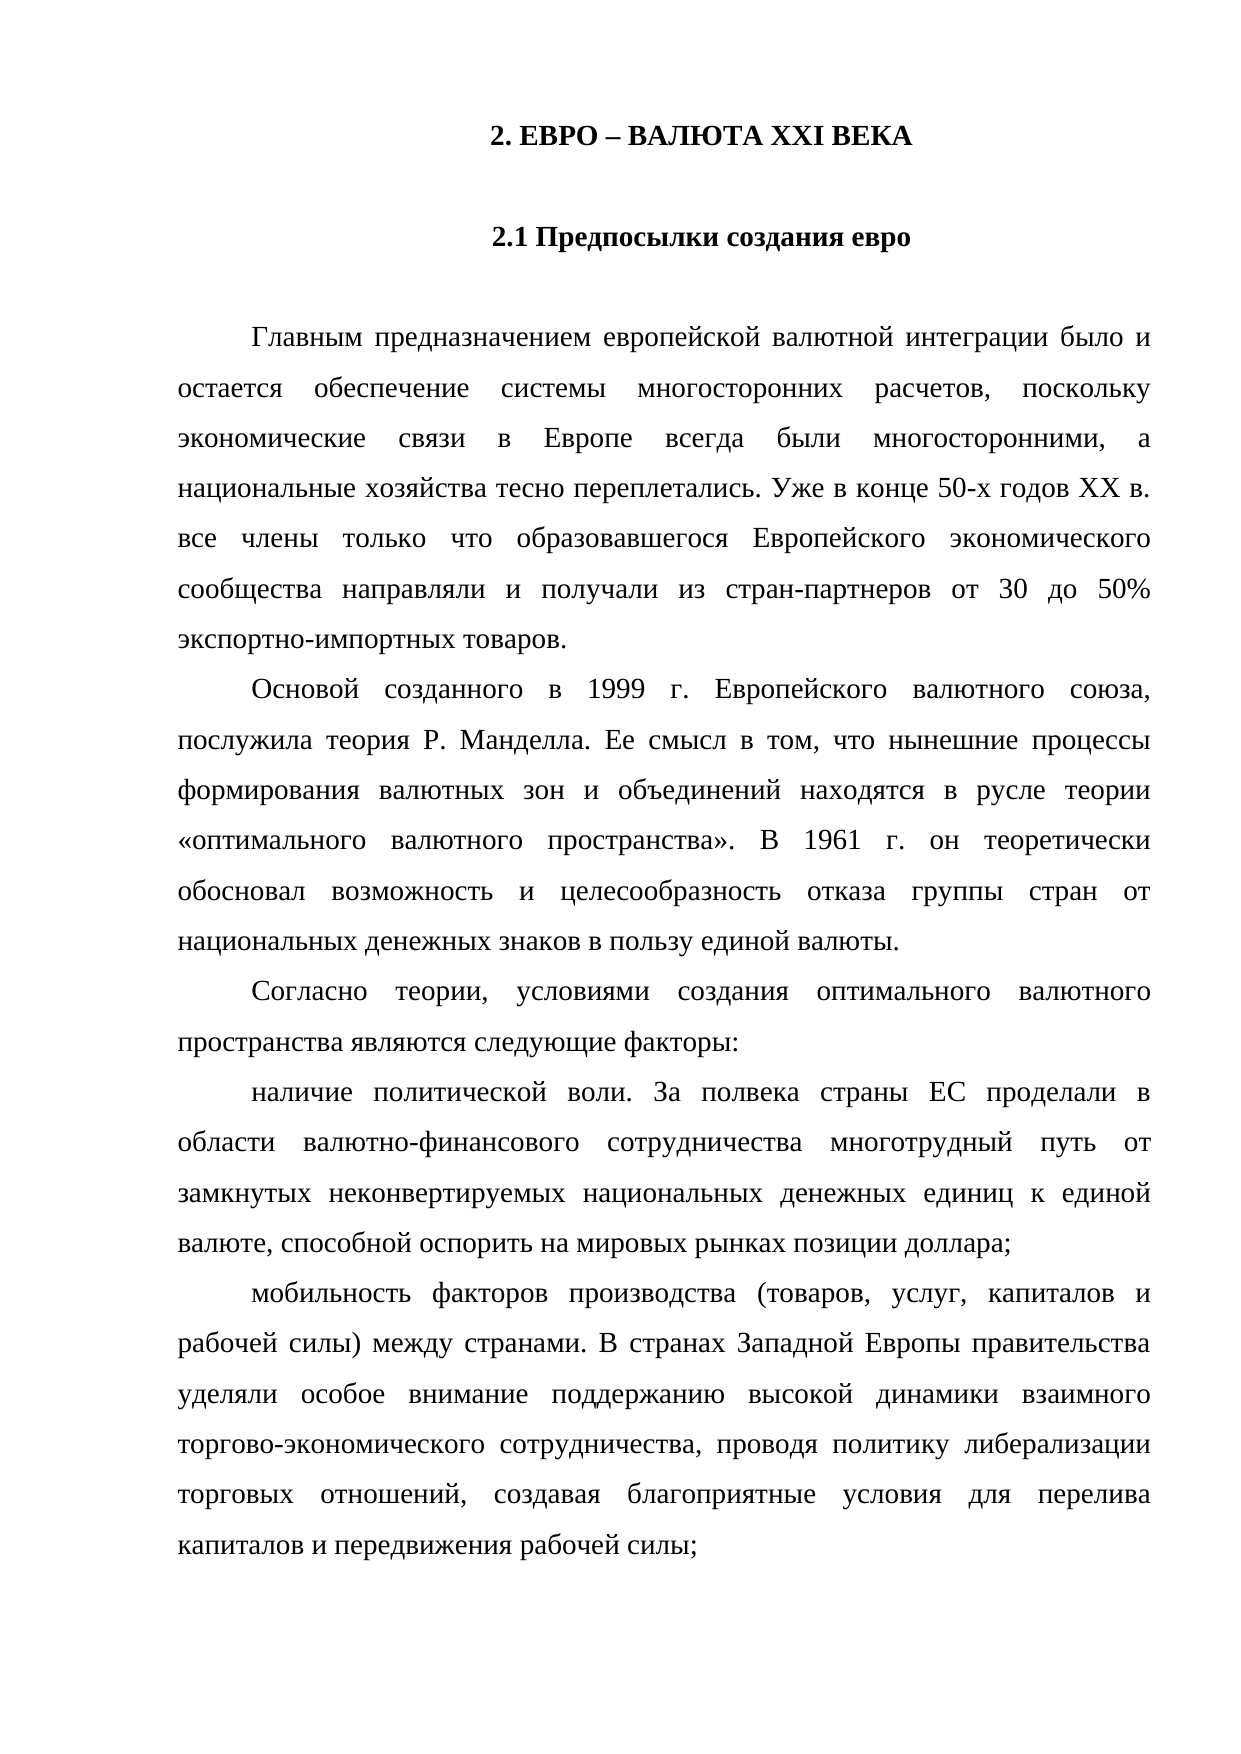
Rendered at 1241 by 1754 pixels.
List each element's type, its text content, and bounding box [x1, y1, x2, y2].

text наличие политической воли. За полвека страны ЕС проделали в области валютно-финансового сотрудничества многотрудный путь от замкнутых неконвертируемых национальных денежных единиц к единой валюте, способной оспорить на мировых рынках позиции доллара; [177, 1074, 1152, 1258]
text Главным предназначением европейской валютной интеграции было и остается обеспечение системы многосторонних расчетов, поскольку экономические связи в Европе всегда были многосторонними, а национальные хозяйства тесно переплетались. Уже в конце 50-х годов ХХ в. все члены только что образовавшегося Европейского экономического сообщества направляли и получали из стран-партнеров от 30 до 50% экспортно-импортных товаров. [177, 319, 1152, 655]
text Основой созданного в . Европейского валютного союза, послужила теория Р. Манделла. Ее смысл в том, что нынешние процессы формирования валютных зон и объединений находятся в русле теории «оптимального валютного пространства». В . он теоретически обосновал возможность и целесообразность отказа группы стран от национальных денежных знаков в пользу единой валюты. [177, 672, 1152, 957]
text 2.1 Предпосылки создания евро [177, 219, 1152, 252]
text 2. ЕВРО – ВАЛЮТА ХХI ВЕКА [177, 118, 1152, 152]
text мобильность факторов производства (товаров, услуг, капиталов и рабочей силы) между странами. В странах Западной Европы правительства уделяли особое внимание поддержанию высокой динамики взаимного торгово-экономического сотрудничества, проводя политику либерализации торговых отношений, создавая благоприятные условия для перелива капиталов и передвижения рабочей силы; [177, 1275, 1152, 1560]
text Согласно теории, условиями создания оптимального валютного пространства являются следующие факторы: [177, 973, 1152, 1057]
